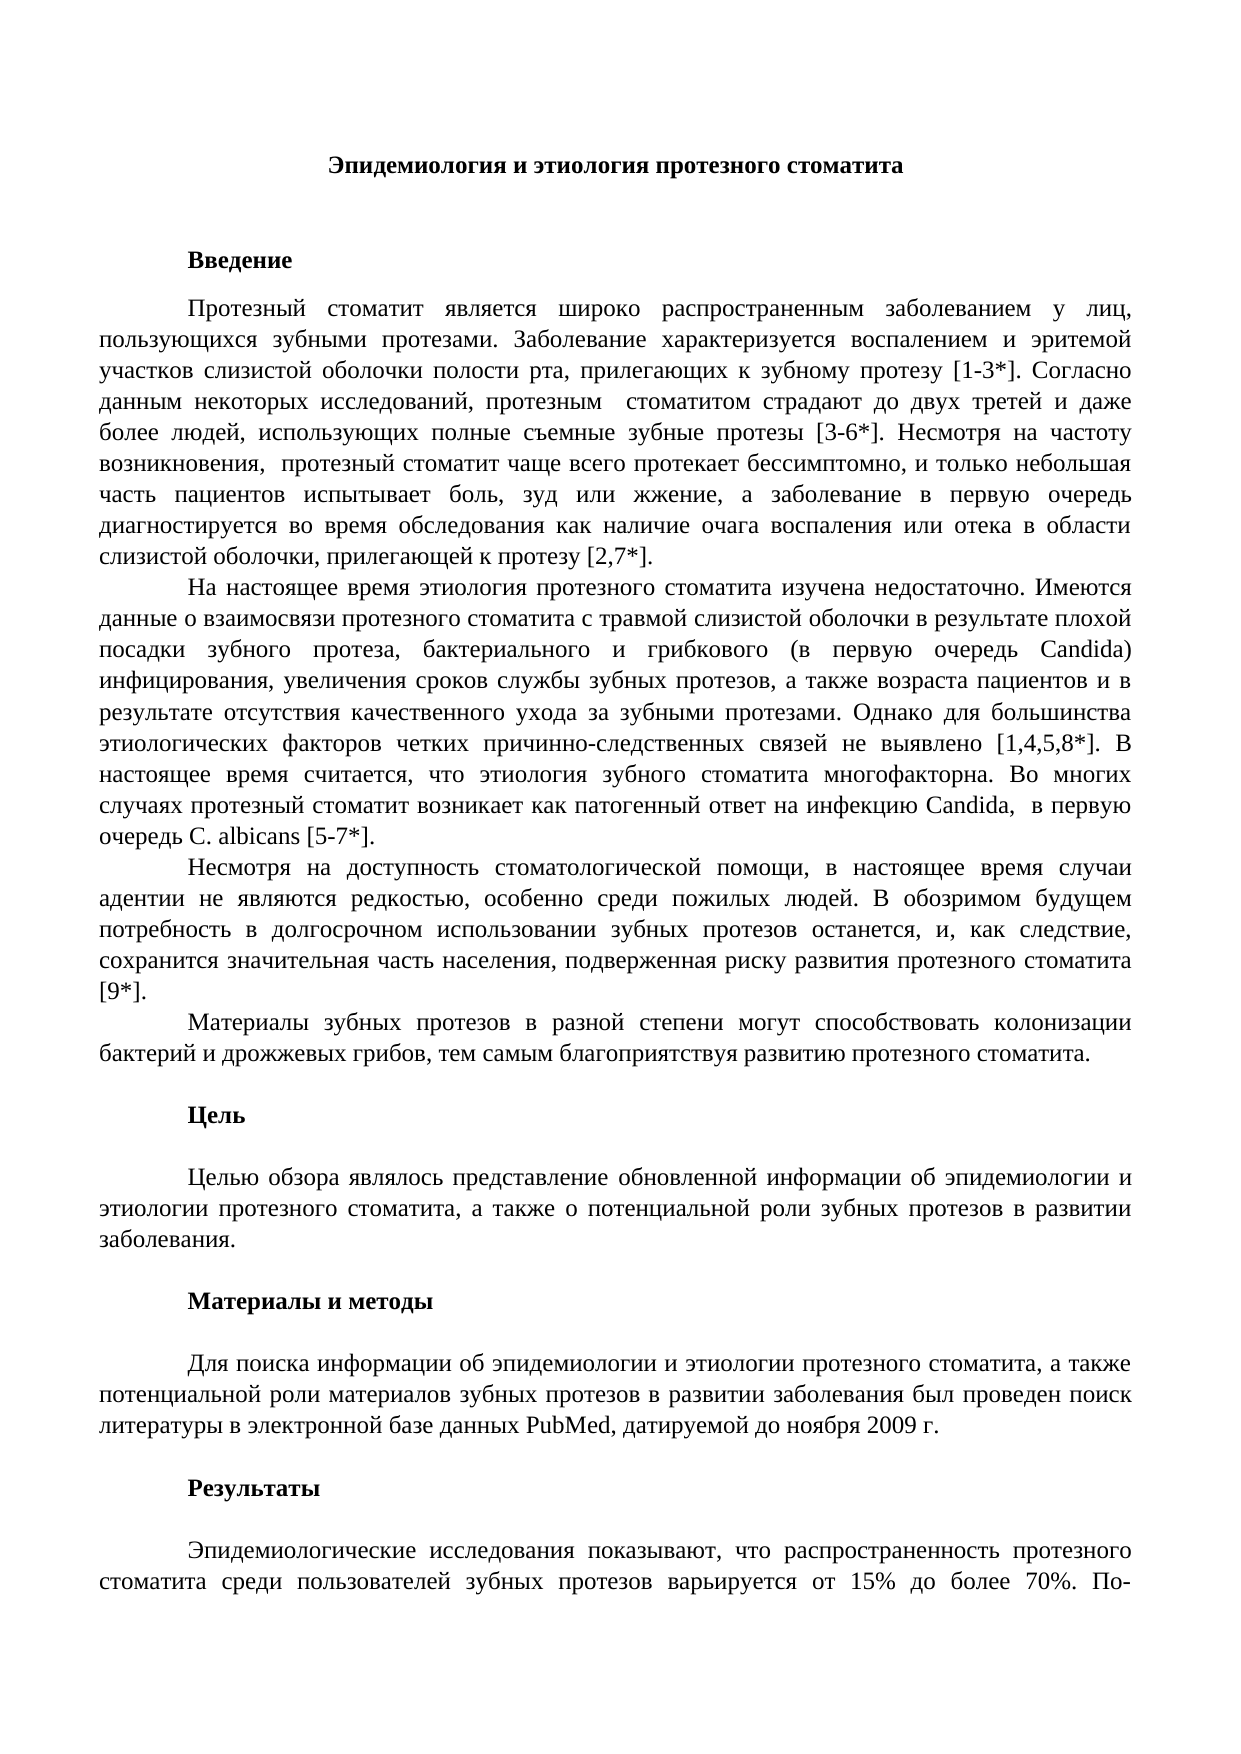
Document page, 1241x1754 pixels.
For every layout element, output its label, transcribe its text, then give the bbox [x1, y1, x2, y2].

text Для поиска информации об эпидемиологии и этиологии протезного стоматита, а также потенциальной роли материалов зубных протезов в развитии заболевания был проведен поиск литературы в электронной базе данных PubMed, датируемой до ноября 2009 г. [99, 1348, 1132, 1439]
text Введение [99, 245, 1132, 274]
text На настоящее время этиология протезного стоматита изучена недостаточно. Имеются данные о взаимосвязи протезного стоматита с травмой слизистой оболочки в результате плохой посадки зубного протеза, бактериального и грибкового (в первую очередь Candida) инфицирования, увеличения сроков службы зубных протезов, а также возраста пациентов и в результате отсутствия качественного ухода за зубными протезами. Однако для большинства этиологических факторов четких причинно-следственных связей не выявлено [1,4,5,8*]. В настоящее время считается, что этиология зубного стоматита многофакторна. Во многих случаях протезный стоматит возникает как патогенный ответ на инфекцию Candida, в первую очередь C. albicans [5-7*]. [99, 572, 1132, 849]
text Эпидемиология и этиология протезного стоматита [99, 150, 1132, 179]
text Протезный стоматит является широко распространенным заболеванием у лиц, пользующихся зубными протезами. Заболевание характеризуется воспалением и эритемой участков слизистой оболочки полости рта, прилегающих к зубному протезу [1-3*]. Согласно данным некоторых исследований, протезным стоматитом страдают до двух третей и даже более людей, использующих полные съемные зубные протезы [3-6*]. Несмотря на частоту возникновения, протезный стоматит чаще всего протекает бессимптомно, и только небольшая часть пациентов испытывает боль, зуд или жжение, а заболевание в первую очередь диагностируется во время обследования как наличие очага воспаления или отека в области слизистой оболочки, прилегающей к протезу [2,7*]. [99, 293, 1132, 570]
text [99, 1535, 1132, 1594]
text Материалы и методы [99, 1286, 1132, 1315]
text Несмотря на доступность стоматологической помощи, в настоящее время случаи адентии не являются редкостью, особенно среди пожилых людей. В обозримом будущем потребность в долгосрочном использовании зубных протезов останется, и, как следствие, сохранится значительная часть населения, подверженная риску развития протезного стоматита [9*]. [99, 852, 1132, 1005]
text Цель [99, 1100, 1132, 1129]
text Результаты [99, 1473, 1132, 1501]
text Материалы зубных протезов в разной степени могут способствовать колонизации бактерий и дрожжевых грибов, тем самым благоприятствуя развитию протезного стоматита. [99, 1007, 1132, 1067]
text Целью обзора являлось представление ​​обновленной информации об эпидемиологии и этиологии протезного стоматита, а также о потенциальной роли зубных протезов в развитии заболевания. [99, 1162, 1132, 1253]
